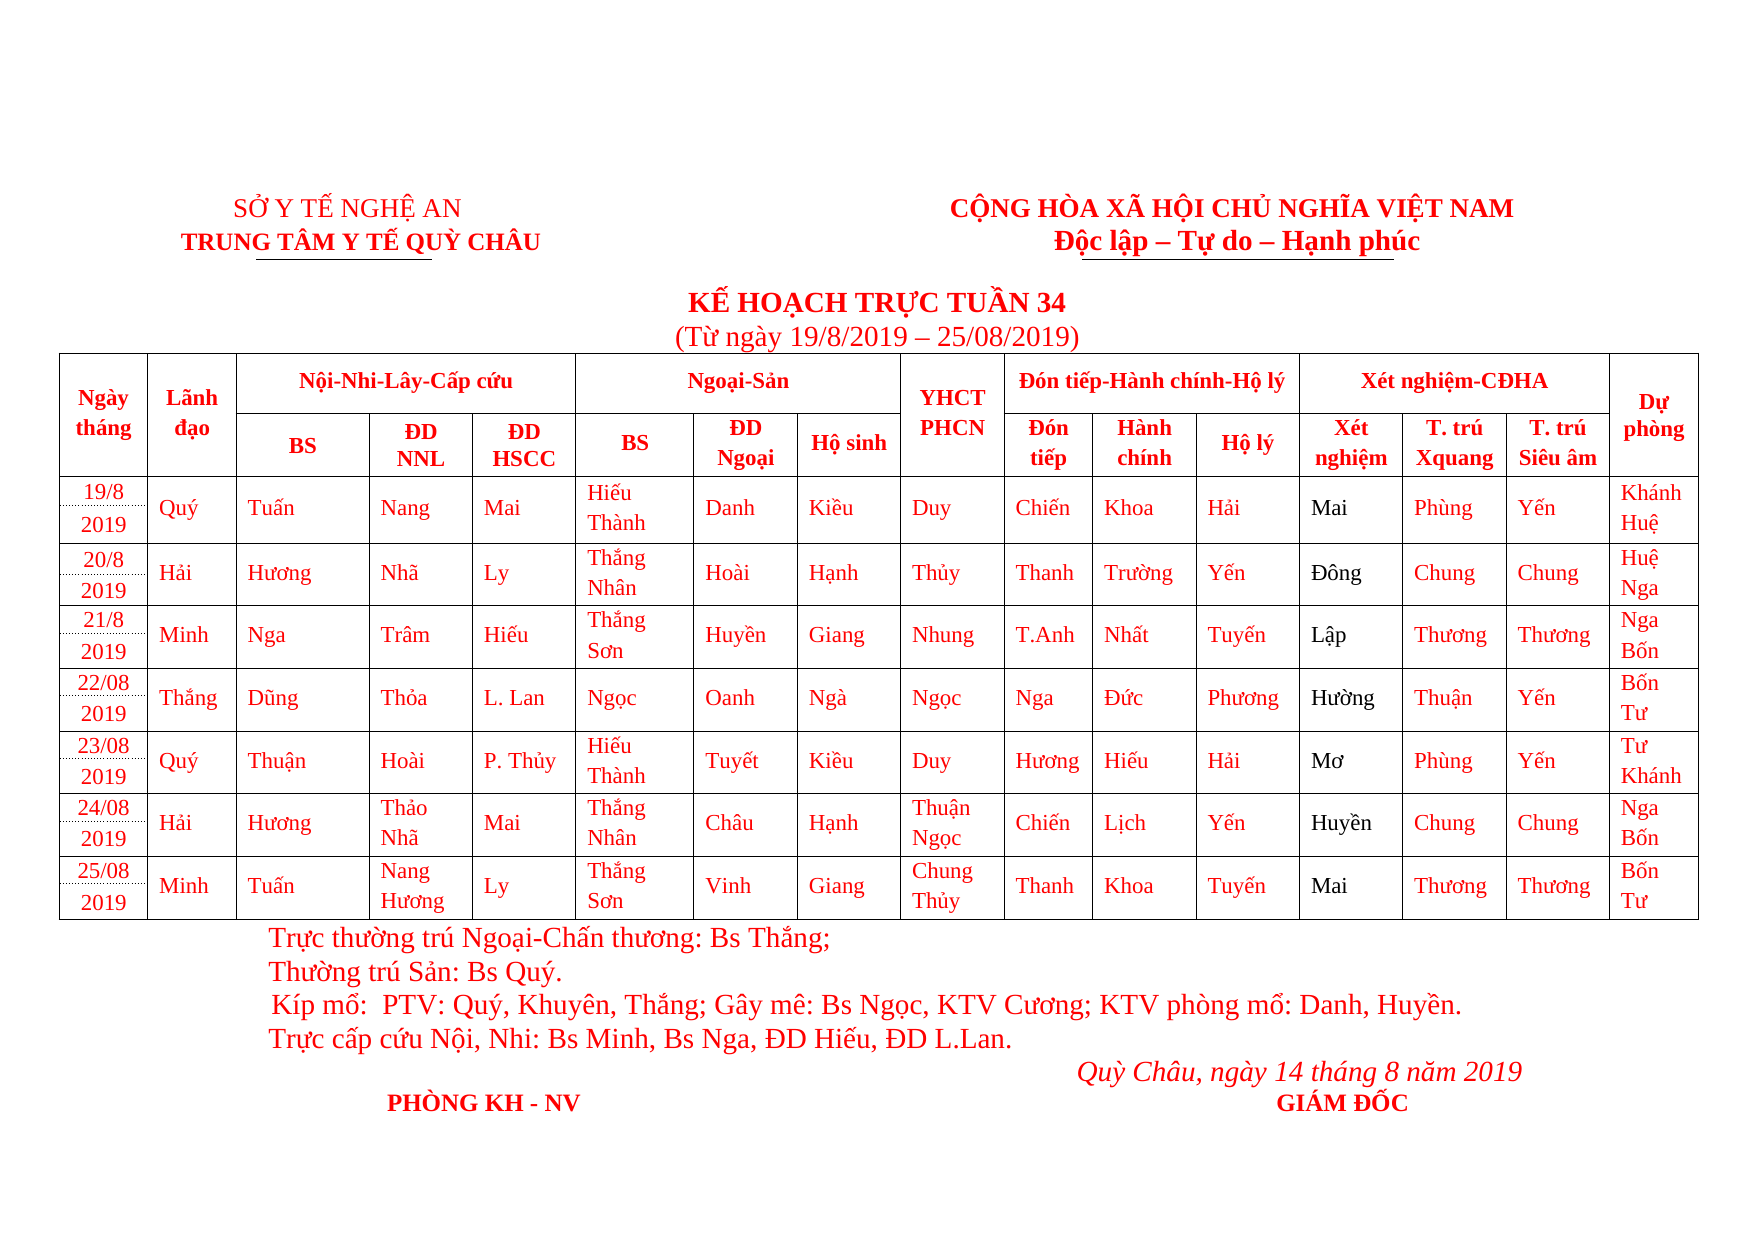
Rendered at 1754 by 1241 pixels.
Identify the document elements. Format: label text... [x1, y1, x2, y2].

table_cell Hải [148, 544, 236, 605]
table_cell Chung [1507, 544, 1609, 605]
table_cell Ngà [798, 669, 900, 731]
table_cell Nga [237, 606, 369, 668]
table_cell Châu [694, 794, 797, 856]
table_header Nội-Nhi-Lây-Cấp cứu [237, 354, 575, 413]
table_cell Hành chính [1093, 414, 1196, 476]
text KẾ HOẠCH TRỰC TUẦN 34 [118, 286, 1636, 319]
table_header Ngoại-Sản [576, 354, 900, 413]
table_cell Thắng [148, 669, 236, 731]
table_cell Hoài [370, 732, 472, 793]
table_cell Thuận [1403, 669, 1506, 731]
table_cell 23/08 [60, 732, 147, 758]
table_cell Nhất [1093, 606, 1196, 668]
table_cell Mơ [1300, 732, 1402, 793]
table_cell Ly [473, 857, 575, 919]
text TRUNG TÂM Y TẾ QUỲ CHÂU Độc lập – Tự do – Hạnh phúc [118, 223, 1636, 257]
table_cell Huyền [1300, 794, 1402, 856]
table_cell Mai [1300, 857, 1402, 919]
table_cell Tuyến [1197, 606, 1299, 668]
table_cell Khánh Huệ [1610, 477, 1698, 543]
table_cell 24/08 [60, 794, 147, 821]
text SỞ Y TẾ NGHỆ AN CỘNG HÒA XÃ HỘI CHỦ NGHĨA VIỆT NAM [118, 192, 1636, 223]
table_cell Hương [1005, 732, 1092, 793]
table_cell Trâm [370, 606, 472, 668]
table_cell Thanh [1005, 544, 1092, 605]
table_cell Chung [1403, 794, 1506, 856]
table_cell Thanh [1005, 857, 1092, 919]
table_cell ĐD HSCC [473, 414, 575, 476]
table_cell Nhung [901, 606, 1004, 668]
table_cell Thỏa [370, 669, 472, 731]
table_cell Ngọc [576, 669, 693, 731]
table_cell Kiều [798, 477, 900, 543]
table_cell Hiếu Thành [576, 732, 693, 793]
table_cell Thuận [237, 732, 369, 793]
table_cell Trường [1093, 544, 1196, 605]
text PHÒNG KH - NV GIÁM ĐỐC [118, 1088, 1636, 1117]
table_cell Hoài [694, 544, 797, 605]
table_cell Duy [901, 732, 1004, 793]
table_header YHCT PHCN [901, 354, 1004, 476]
text Thường trú Sản: Bs Quý. [118, 954, 1636, 987]
table_cell ĐD Ngoại [694, 414, 797, 476]
table_cell Đức [1093, 669, 1196, 731]
table_cell Thương [1507, 606, 1609, 668]
table_cell Hiếu [1093, 732, 1196, 793]
table_cell Yến [1197, 544, 1299, 605]
table_cell Tuyến [1197, 857, 1299, 919]
table_cell Lịch [1093, 794, 1196, 856]
table_cell Thắng Sơn [576, 857, 693, 919]
table_cell Hường [1300, 669, 1402, 731]
text (Từ ngày 19/8/2019 – 25/08/2019) [118, 319, 1636, 353]
table_cell Chiến [1005, 794, 1092, 856]
table_cell Hiếu Thành [576, 477, 693, 543]
table_cell Dũng [237, 669, 369, 731]
text Kíp mổ: PTV: Quý, Khuyên, Thắng; Gây mê: Bs Ngọc, KTV Cương; KTV phòng mổ: Danh, Huyền. [118, 987, 1636, 1021]
table_cell T.Anh [1005, 606, 1092, 668]
table_cell Đón tiếp [1005, 414, 1092, 476]
table_cell Thương [1403, 606, 1506, 668]
table_cell Oanh [694, 669, 797, 731]
table_cell 2019 [60, 633, 147, 668]
table_cell Minh [148, 606, 236, 668]
table_cell 2019 [60, 574, 147, 605]
table_cell 22/08 [60, 669, 147, 695]
table_header Ngày tháng [60, 354, 147, 476]
table_header Lãnh đạo [148, 354, 236, 476]
table_cell Mai [1300, 477, 1402, 543]
table_cell Minh [148, 857, 236, 919]
table_header Dự phòng [1610, 354, 1698, 476]
table_cell Giang [798, 606, 900, 668]
table_cell Xét nghiệm [1300, 414, 1402, 476]
table_cell Phương [1197, 669, 1299, 731]
table_cell 2019 [60, 821, 147, 856]
table_cell Hải [148, 794, 236, 856]
table_cell Thắng Nhân [576, 794, 693, 856]
table_cell Ngọc [901, 669, 1004, 731]
table_cell Quý [148, 477, 236, 543]
table_cell Bốn Tư [1610, 857, 1698, 919]
table_cell Danh [694, 477, 797, 543]
table_cell 21/8 [60, 606, 147, 633]
table_cell Nga Bốn [1610, 794, 1698, 856]
table_cell Tuấn [237, 477, 369, 543]
table_cell Hiếu [473, 606, 575, 668]
table_cell Hộ lý [1197, 414, 1299, 476]
table_cell ĐD NNL [370, 414, 472, 476]
table_cell Yến [1507, 669, 1609, 731]
table_cell Nga Bốn [1610, 606, 1698, 668]
text Trực cấp cứu Nội, Nhi: Bs Minh, Bs Nga, ĐD Hiếu, ĐD L.Lan. Quỳ Châu, ngày 14 tháng 8 năm 2019 [118, 1021, 1636, 1088]
table_cell Chung [1403, 544, 1506, 605]
table_cell Mai [473, 477, 575, 543]
table_cell Hạnh [798, 544, 900, 605]
table_header Đón tiếp-Hành chính-Hộ lý [1005, 354, 1299, 413]
table_cell Yến [1197, 794, 1299, 856]
table_cell Giang [798, 857, 900, 919]
table_cell 2019 [60, 505, 147, 543]
table_cell Thương [1507, 857, 1609, 919]
table_cell Chung Thủy [901, 857, 1004, 919]
table_cell Huệ Nga [1610, 544, 1698, 605]
table_cell 25/08 [60, 857, 147, 883]
table_cell Mai [473, 794, 575, 856]
table_cell Thắng Nhân [576, 544, 693, 605]
table_cell T. trú Siêu âm [1507, 414, 1609, 476]
table_cell Nga [1005, 669, 1092, 731]
table_cell Huyền [694, 606, 797, 668]
table_cell L. Lan [473, 669, 575, 731]
table_cell Vinh [694, 857, 797, 919]
text Trực thường trú Ngoại-Chấn thương: Bs Thắng; [118, 920, 1636, 954]
table_cell Thảo Nhã [370, 794, 472, 856]
table_cell Phùng [1403, 477, 1506, 543]
table_cell Hải [1197, 732, 1299, 793]
table_cell Duy [901, 477, 1004, 543]
table_cell Yến [1507, 732, 1609, 793]
table_cell Đông [1300, 544, 1402, 605]
table_cell P. Thủy [473, 732, 575, 793]
table_cell Khoa [1093, 857, 1196, 919]
table_cell 2019 [60, 695, 147, 731]
table_cell 19/8 [60, 477, 147, 505]
table_cell 20/8 [60, 544, 147, 574]
table_cell BS [237, 414, 369, 476]
table_cell Tuyết [694, 732, 797, 793]
table_cell Lập [1300, 606, 1402, 668]
table_cell Thuận Ngọc [901, 794, 1004, 856]
table_cell Bốn Tư [1610, 669, 1698, 731]
table_cell Nang [370, 477, 472, 543]
table_cell Kiều [798, 732, 900, 793]
table_cell Hương [237, 544, 369, 605]
table_cell Nhã [370, 544, 472, 605]
table_cell Thương [1403, 857, 1506, 919]
table_cell Ly [473, 544, 575, 605]
table_cell Yến [1507, 477, 1609, 543]
table_cell Hộ sinh [798, 414, 900, 476]
table_cell Quý [148, 732, 236, 793]
table_cell Phùng [1403, 732, 1506, 793]
table_cell BS [576, 414, 693, 476]
table_cell 2019 [60, 758, 147, 793]
table_cell Tuấn [237, 857, 369, 919]
table_cell 2019 [60, 883, 147, 919]
table_cell Hạnh [798, 794, 900, 856]
table_cell Tư Khánh [1610, 732, 1698, 793]
table_cell Chung [1507, 794, 1609, 856]
table_header Xét nghiệm-CĐHA [1300, 354, 1609, 413]
table_cell Thủy [901, 544, 1004, 605]
table_cell Hải [1197, 477, 1299, 543]
table_cell Khoa [1093, 477, 1196, 543]
table_cell Hương [237, 794, 369, 856]
table_cell T. trú Xquang [1403, 414, 1506, 476]
table_cell Thắng Sơn [576, 606, 693, 668]
table_cell Chiến [1005, 477, 1092, 543]
table_cell Nang Hương [370, 857, 472, 919]
